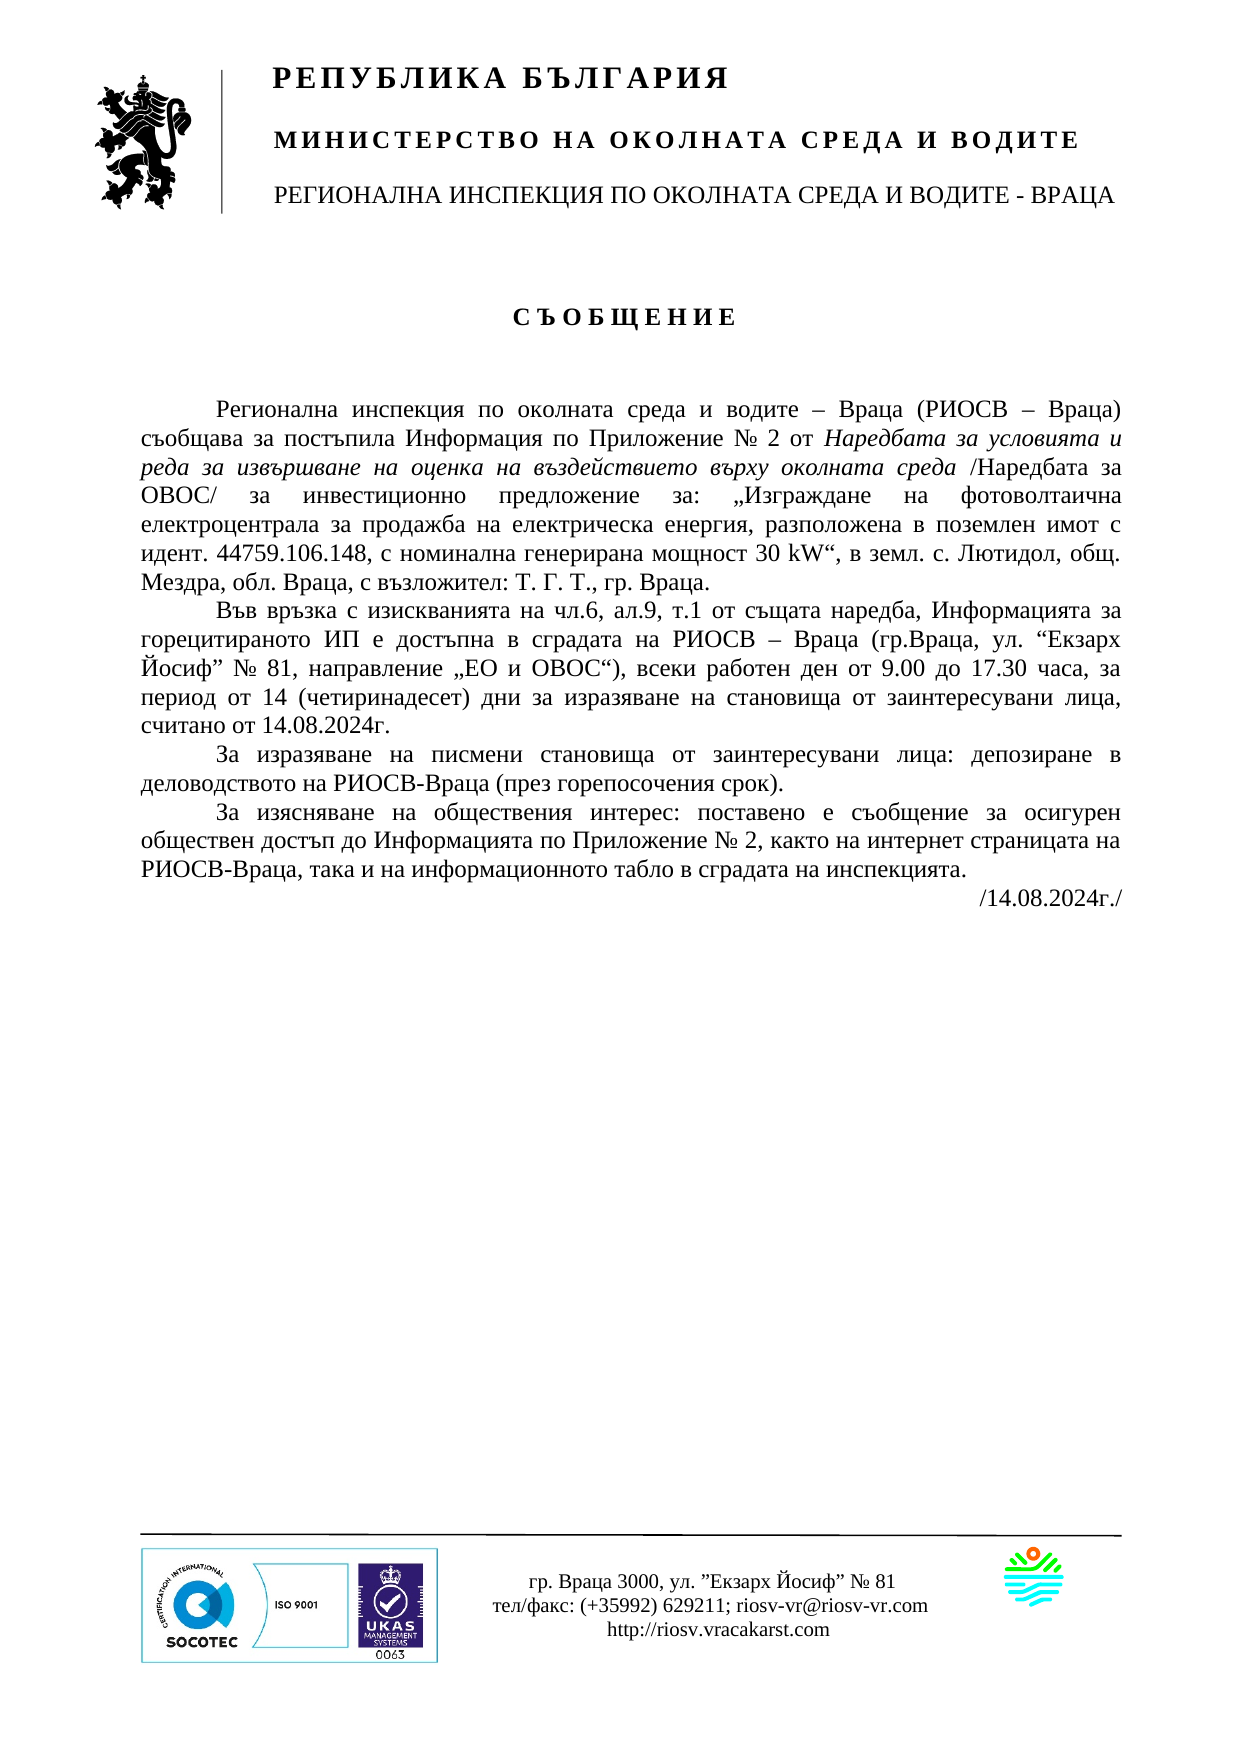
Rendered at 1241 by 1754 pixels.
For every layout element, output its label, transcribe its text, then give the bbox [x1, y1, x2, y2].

picture [140, 1546, 439, 1665]
text /14.08.2024г./ [170, 883, 1122, 912]
text За изясняване на обществения интерес: поставено е съобщение за осигурен обществен достъп до Информацията по Приложение № 2, както на интернет страницата на РИОСВ-Враца, така и на информационното табло в сградата на инспекцията. [141, 797, 1122, 883]
text С Ъ О Б Щ Е Н И Е [126, 302, 1122, 331]
text Във връзка с изискванията на чл.6, ал.9, т.1 от същата наредба, Информацията за горецитираното ИП е достъпна в сградата на РИОСВ – Враца (гр.Враца, ул. “Екзарх Йосиф” № 81, направление „ЕО и ОВОС“), всеки работен ден от 9.00 до 17.30 часа, за период от 14 (четиринадесет) дни за изразяване на становища от заинтересувани лица, считано от 14.08.2024г. [141, 595, 1122, 739]
text За изразяване на писмени становища от заинтересувани лица: депозиране в деловодството на РИОСВ-Враца (през горепосочения срок). [141, 739, 1122, 797]
text Регионална инспекция по околната среда и водите – Враца (РИОСВ – Враца) съобщава за постъпила Информация по Приложение № 2 от Наредбата за условията и реда за извършване на оценка на въздействието върху околната среда /Наредбата за ОВОС/ за инвестиционно предложение за: „Изграждане на фотоволтаична електроцентрала за продажба на електрическа енергия, разположена в поземлен имот с идент. 44759.106.148, с номинална генерирана мощност 30 kW“, в земл. с. Лютидол, общ. Мездра, обл. Враца, с възложител: Т. Г. Т., гр. Враца. [141, 394, 1122, 595]
